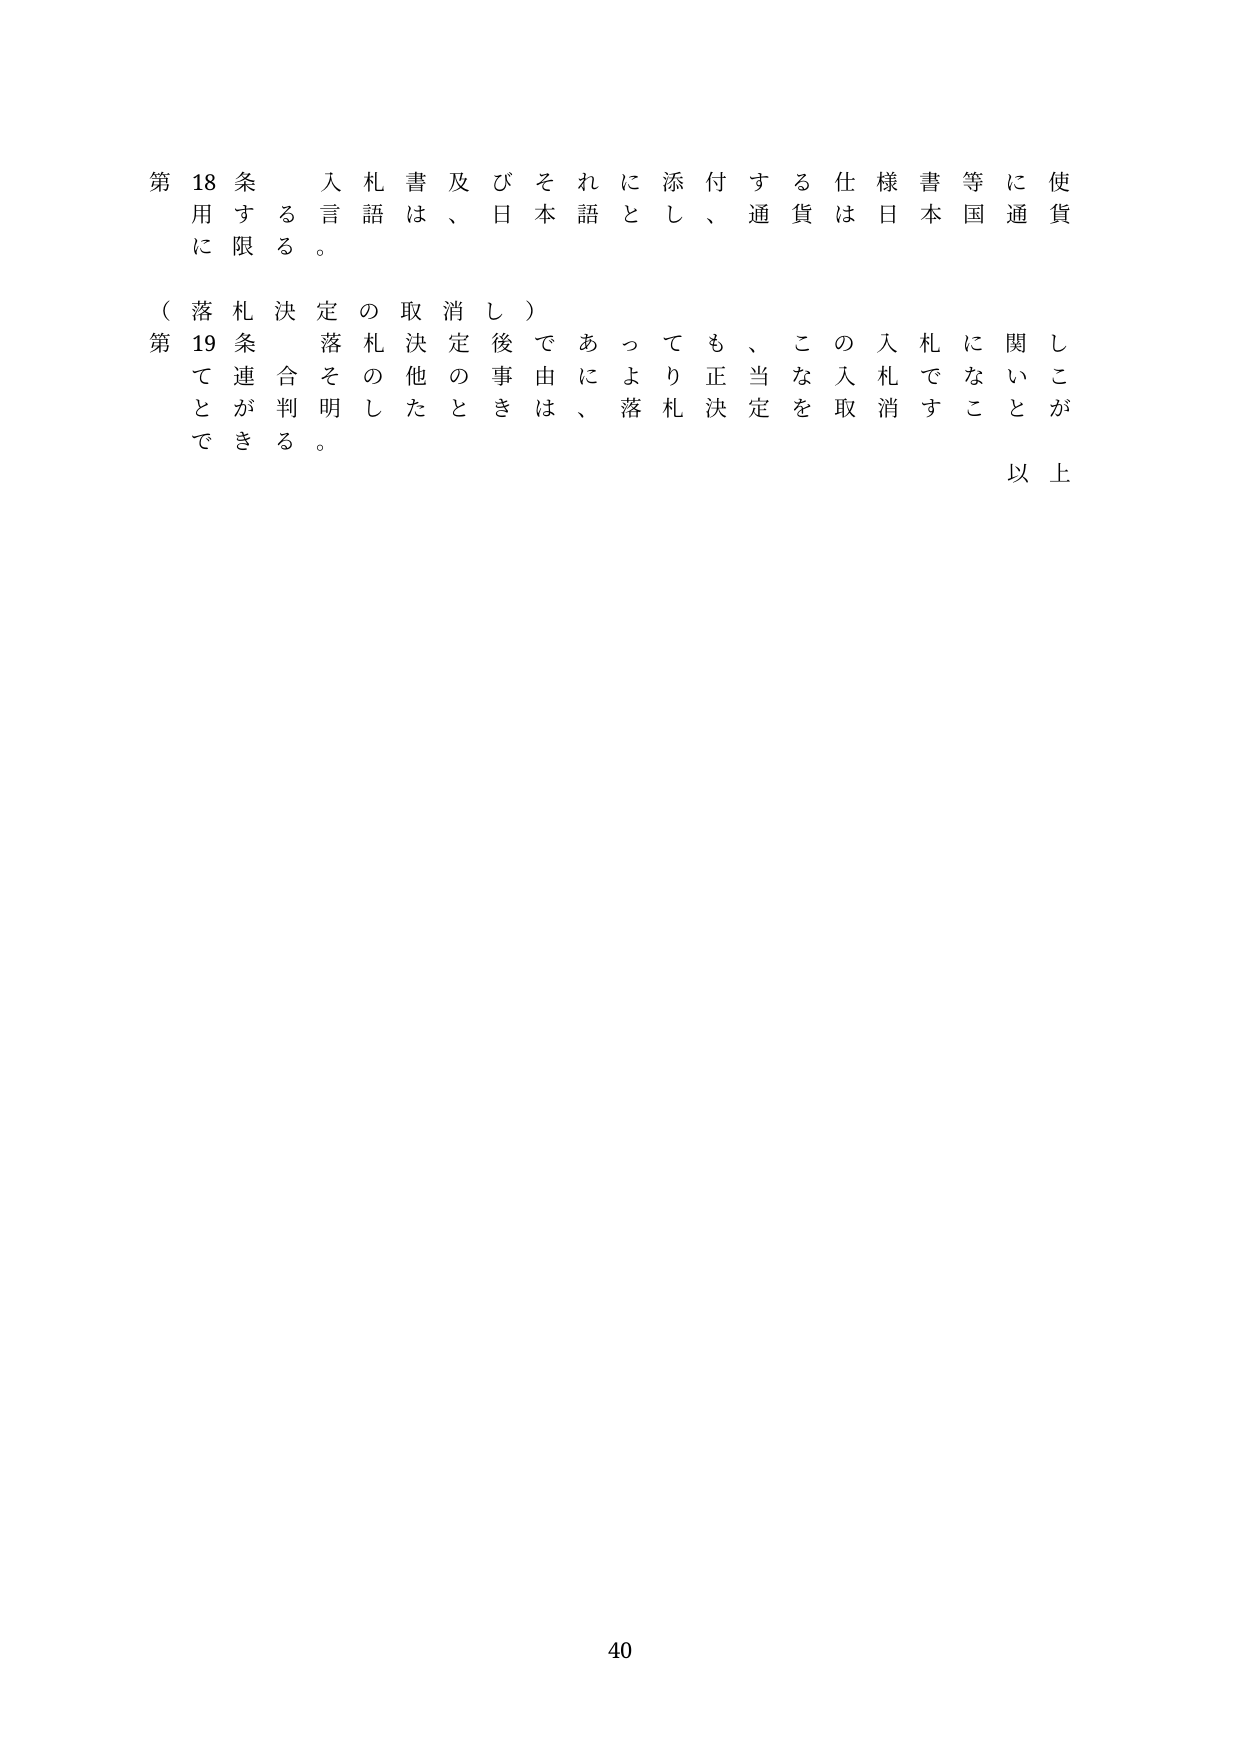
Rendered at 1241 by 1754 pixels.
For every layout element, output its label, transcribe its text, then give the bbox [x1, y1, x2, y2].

text 第19条 落札決定後であっても、この入札に関して連合その他の事由により正当な入札でないことが判明したときは、落札決定を取消すことができる。 [149, 326, 1091, 456]
text 第18条 入札書及びそれに添付する仕様書等に使用する言語は、日本語とし、通貨は日本国通貨に限る。 [149, 164, 1091, 261]
text 以上 [149, 456, 1091, 488]
text （落札決定の取消し） [149, 294, 1091, 326]
